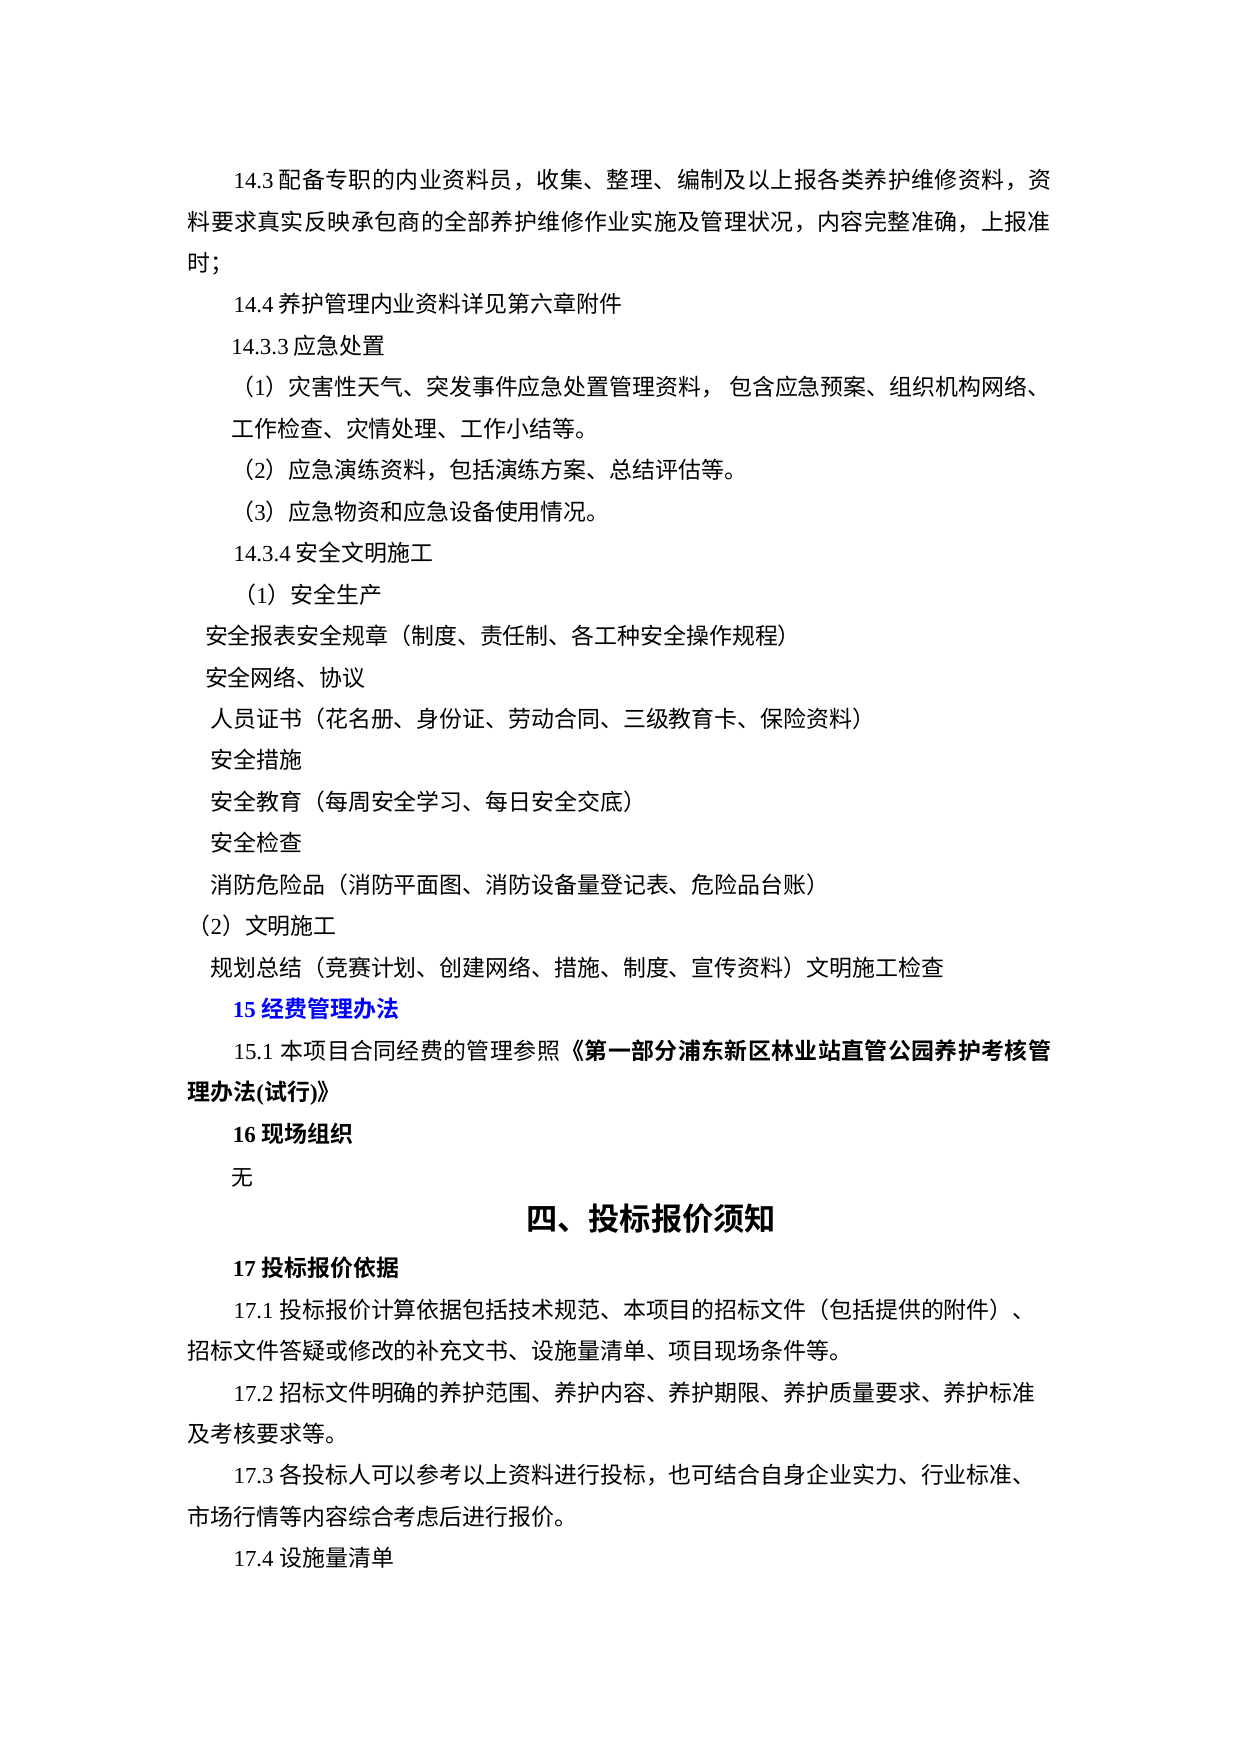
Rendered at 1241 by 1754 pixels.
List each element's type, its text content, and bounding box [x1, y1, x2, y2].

text 14.3配备专职的内业资料员，收集、整理、编制及以上报各类养护维修资料，资料要求真实反映承包商的全部养护维修作业实施及管理状况，内容完整准确，上报准时； [187, 162, 1053, 278]
text 15.1 本项目合同经费的管理参照《第一部分浦东新区林业站直管公园养护考核管理办法(试行)》 [187, 1033, 1053, 1107]
text 17.2 招标文件明确的养护范围、养护内容、养护期限、养护质量要求、养护标准及考核要求等。 [187, 1374, 1053, 1449]
text 人员证书（花名册、身份证、劳动合同、三级教育卡、保险资料） [187, 701, 1053, 734]
text 安全教育（每周安全学习、每日安全交底） [187, 784, 1053, 817]
text （2）文明施工 [187, 908, 1053, 941]
text 安全检查 [187, 825, 1053, 858]
text 14.3.3应急处置 [231, 328, 1053, 361]
list 灾害性天气、突发事件应急处置管理资料， 包含应急预案、组织机构网络、工作检查、灾情处理、工作小结等。 [231, 369, 1053, 444]
text 14.3.4安全文明施工 [187, 535, 1053, 568]
text 安全报表安全规章（制度、责任制、各工种安全操作规程） [187, 618, 1053, 651]
text 14.4养护管理内业资料详见第六章附件 [187, 286, 1053, 319]
text 17 投标报价依据 [187, 1250, 1053, 1283]
text 安全措施 [187, 742, 1053, 776]
list 安全生产 [187, 577, 1053, 610]
text 15 经费管理办法 [187, 991, 1053, 1024]
text 17.1 投标报价计算依据包括技术规范、本项目的招标文件（包括提供的附件）、招标文件答疑或修改的补充文书、设施量清单、项目现场条件等。 [187, 1292, 1053, 1366]
text 16 现场组织 [187, 1116, 1053, 1149]
text 17.4 设施量清单 [187, 1540, 1053, 1573]
text 规划总结（竞赛计划、创建网络、措施、制度、宣传资料）文明施工检查 [187, 950, 1053, 983]
text 安全网络、协议 [187, 659, 1053, 693]
text 无 [185, 1157, 1055, 1194]
list 应急物资和应急设备使用情况。 [231, 494, 1053, 527]
text 17.3 各投标人可以参考以上资料进行投标，也可结合自身企业实力、行业标准、市场行情等内容综合考虑后进行报价。 [187, 1457, 1053, 1532]
text 四、投标报价须知 [187, 1194, 1053, 1239]
text 消防危险品（消防平面图、消防设备量登记表、危险品台账） [187, 867, 1053, 900]
list 应急演练资料，包括演练方案、总结评估等。 [231, 452, 1053, 485]
